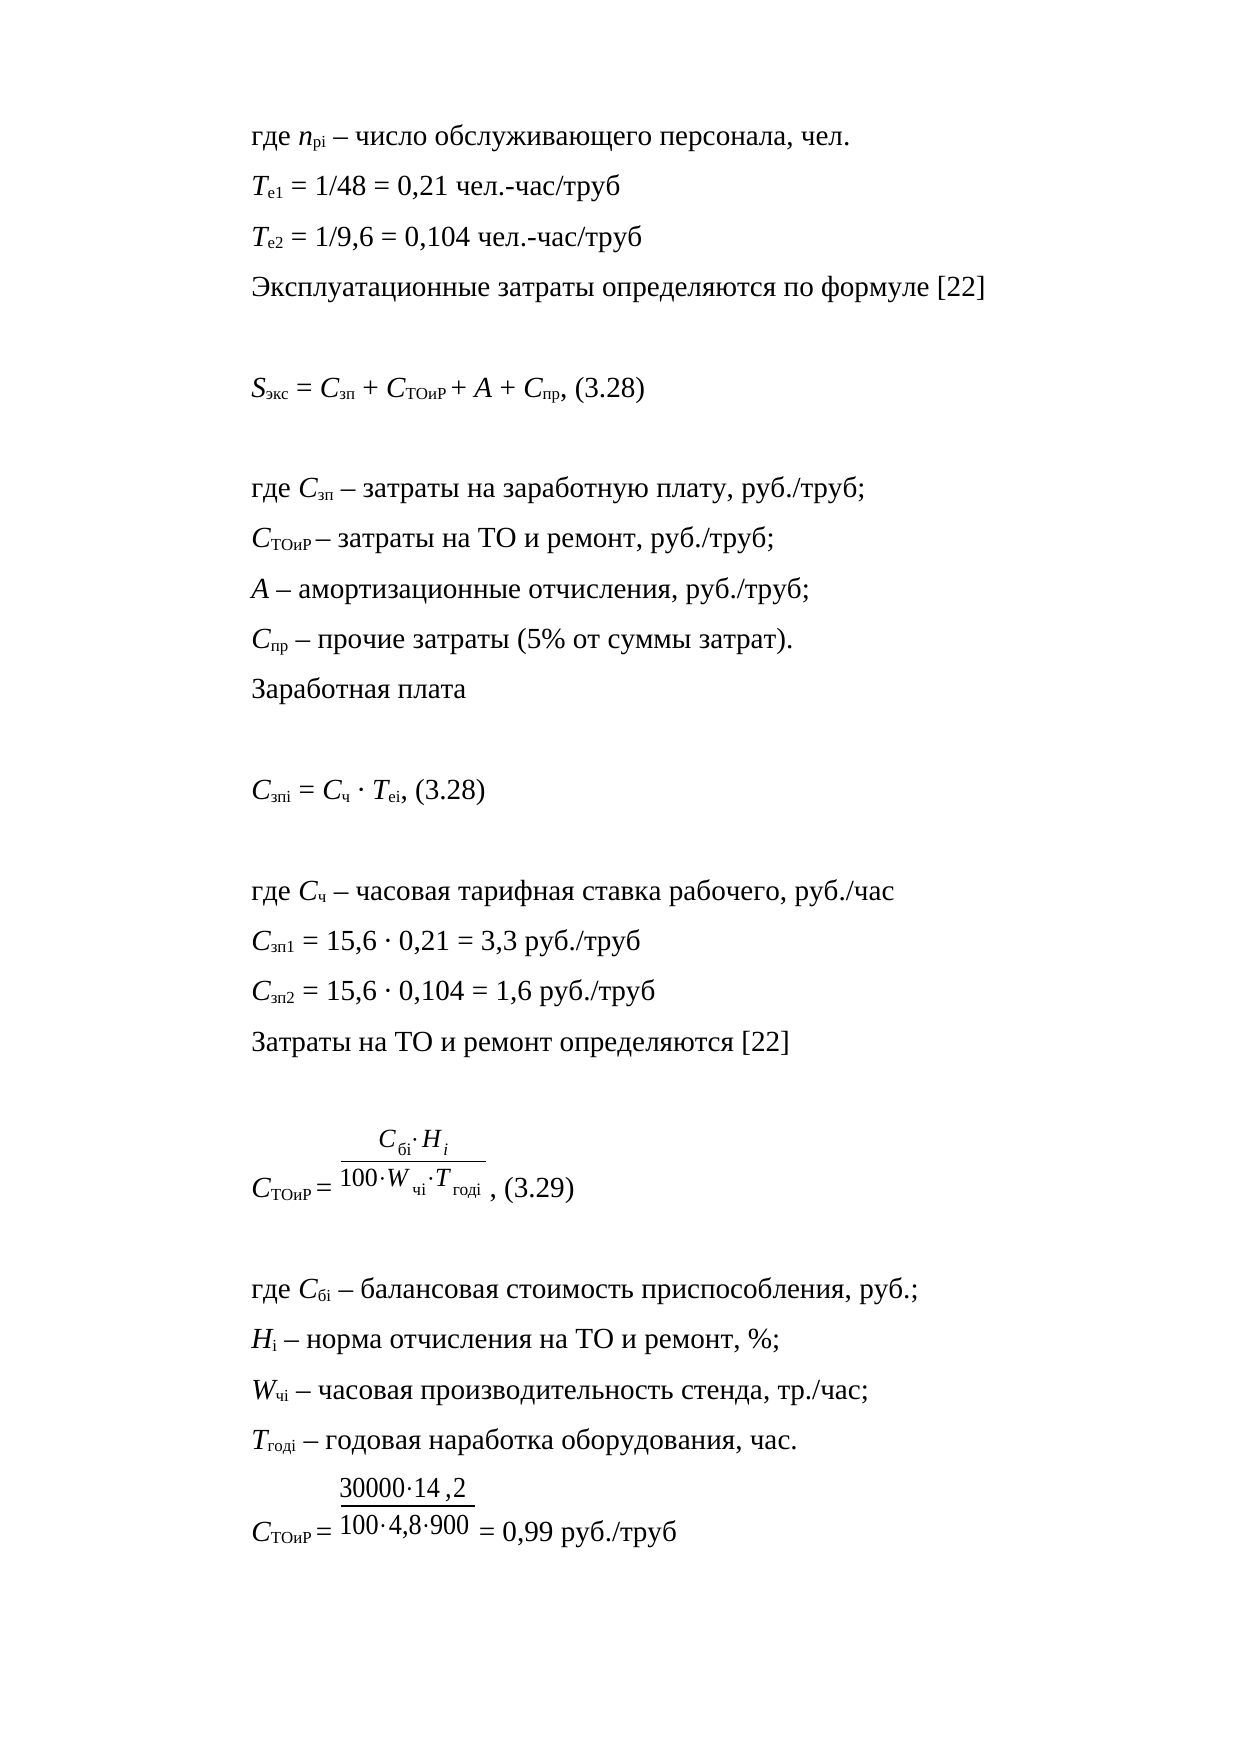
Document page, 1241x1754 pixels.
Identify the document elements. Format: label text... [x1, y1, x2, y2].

text где Сч – часовая тарифная ставка рабочего, руб./час [177, 873, 1152, 906]
text Спр – прочие затраты (5% от суммы затрат). [177, 621, 1152, 655]
text Нi – норма отчисления на ТО и ремонт, %; [177, 1321, 1152, 1355]
text где npi – число обслуживающего персонала, чел. [177, 118, 1152, 152]
text СТОиР – затраты на ТО и ремонт, руб./труб; [177, 521, 1152, 554]
text Заработная плата [177, 672, 1152, 705]
text Wчi – часовая производительность стенда, тр./час; [177, 1372, 1152, 1405]
text Эксплуатационные затраты определяются по формуле [22] [177, 269, 1152, 303]
text СТОиР = , (3.29) [177, 1124, 1152, 1204]
text Тe1 = 1/48 = 0,21 чел.-час/труб [177, 168, 1152, 202]
text Тгодi – годовая наработка оборудования, час. [177, 1422, 1152, 1456]
text где Сзп – затраты на заработную плату, руб./труб; [177, 470, 1152, 504]
text Сзпi = Cч ∙ Тei, (3.28) [177, 772, 1152, 806]
text Затраты на ТО и ремонт определяются [22] [177, 1024, 1152, 1057]
text Сзп1 = 15,6 ∙ 0,21 = 3,3 руб./труб [177, 923, 1152, 957]
text Sэкс = Сзп + СТОиР + А + Спр, (3.28) [177, 370, 1152, 403]
text СТОиР = = 0,99 руб./труб [177, 1472, 1152, 1547]
text Сзп2 = 15,6 ∙ 0,104 = 1,6 руб./труб [177, 973, 1152, 1007]
text А – амортизационные отчисления, руб./труб; [177, 571, 1152, 604]
text Тe2 = 1/9,6 = 0,104 чел.-час/труб [177, 219, 1152, 252]
text где Cбi – балансовая стоимость приспособления, руб.; [177, 1271, 1152, 1305]
